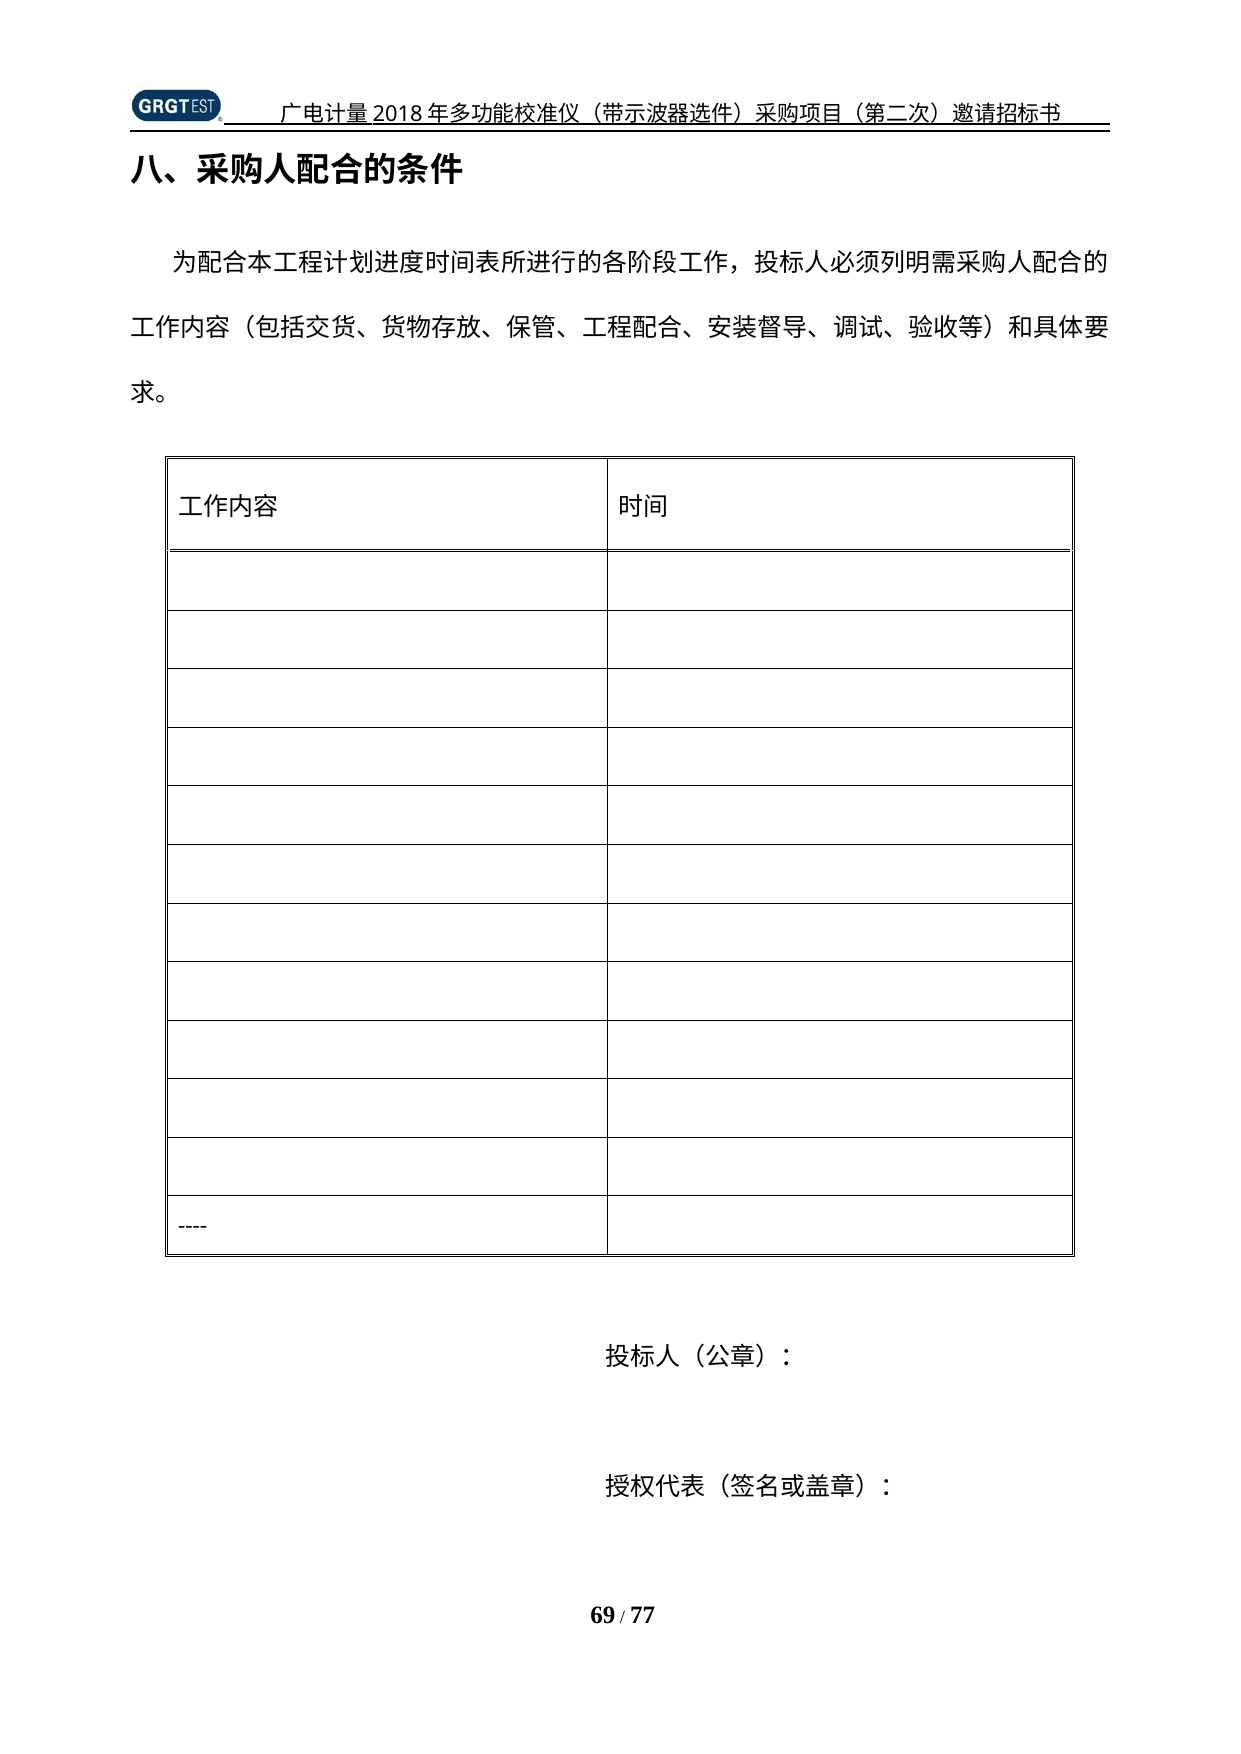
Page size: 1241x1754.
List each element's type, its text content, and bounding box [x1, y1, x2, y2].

table_cell [608, 786, 1072, 844]
table_cell [608, 1021, 1072, 1078]
table_cell [608, 904, 1072, 961]
table_cell [168, 904, 607, 961]
table_cell [168, 845, 607, 902]
table_cell [168, 611, 607, 668]
text 投标人（公章）： [130, 1322, 1110, 1387]
table_cell [608, 962, 1072, 1019]
table_cell [608, 549, 1074, 610]
table_cell [168, 786, 607, 844]
table_cell [608, 1138, 1072, 1195]
table_cell [168, 1138, 607, 1195]
table_header 工作内容 [168, 459, 607, 549]
picture [129, 88, 224, 122]
table_cell [168, 728, 607, 785]
table_cell [168, 1021, 607, 1078]
table_cell [608, 669, 1072, 727]
table_cell [608, 728, 1072, 785]
table_cell [608, 845, 1072, 902]
subtitle 八、采购人配合的条件 [130, 135, 1110, 200]
table_cell [168, 1079, 607, 1137]
table_cell [608, 611, 1072, 668]
table_cell ---- [168, 1196, 607, 1254]
table_cell [608, 1079, 1072, 1137]
table_cell [167, 549, 607, 610]
text 为配合本工程计划进度时间表所进行的各阶段工作，投标人必须列明需采购人配合的工作内容（包括交货、货物存放、保管、工程配合、安装督导、调试、验收等）和具体要求。 [130, 228, 1110, 423]
table_cell [608, 1196, 1072, 1254]
table_header 时间 [608, 459, 1072, 549]
table_cell [168, 669, 607, 727]
text 授权代表（签名或盖章）： [130, 1452, 1110, 1517]
table_cell [168, 962, 607, 1019]
